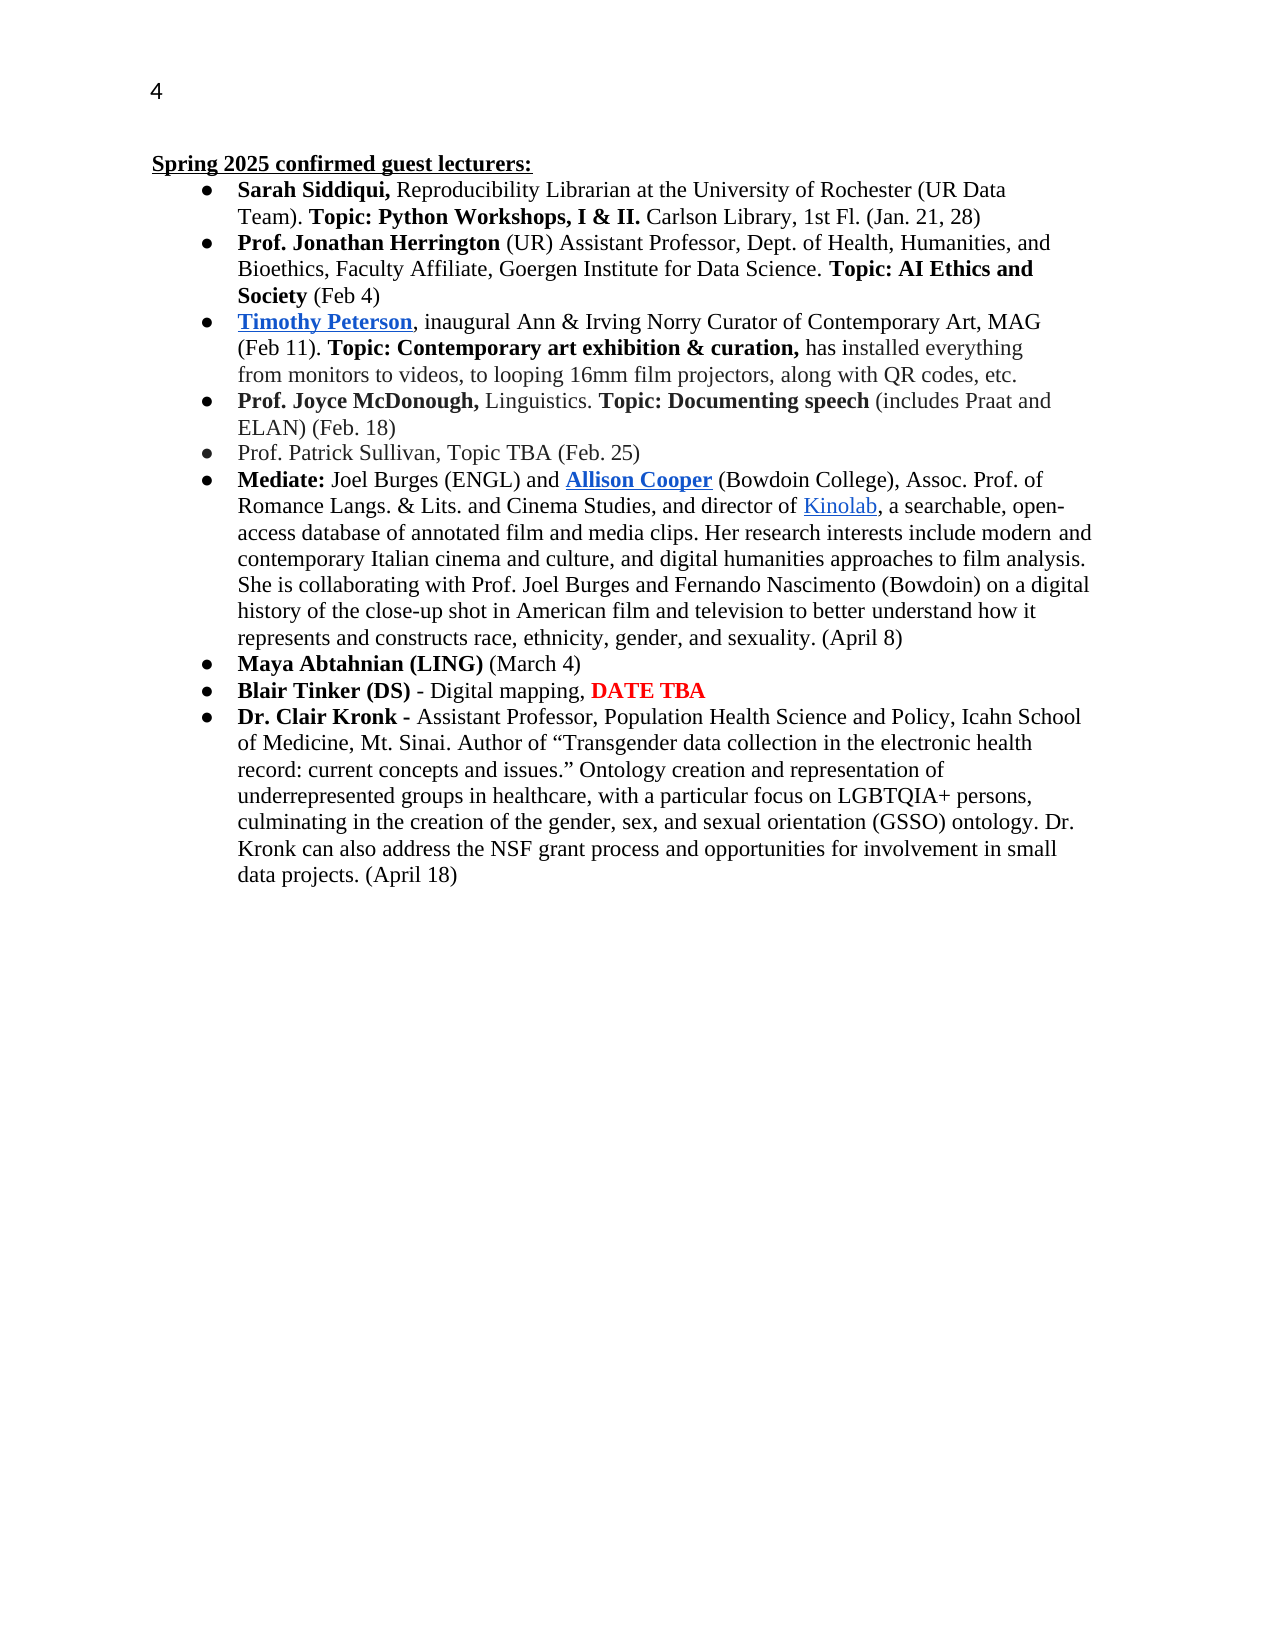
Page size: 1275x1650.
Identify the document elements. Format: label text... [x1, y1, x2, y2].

list Dr. Clair Kronk - Assistant Professor, Population Health Science and Policy, Icahn School of Medicine, Mt. Sinai. Author of “Transgender data collection in the electronic health record: current concepts and issues.” Ontology creation and representation of underrepresented groups in healthcare, with a particular focus on LGBTQIA+ persons, culminating in the creation of the gender, sex, and sexual orientation (GSSO) ontology. Dr. Kronk can also address the NSF grant process and opportunities for involvement in small data projects. (April 18) [200, 703, 1092, 887]
list Timothy Peterson, inaugural Ann & Irving Norry Curator of Contemporary Art, MAG (Feb 11). Topic: Contemporary art exhibition & curation, has installed everything from monitors to videos, to looping 16mm film projectors, along with QR codes, etc. [200, 308, 1072, 387]
list Mediate: Joel Burges (ENGL) and Allison Cooper (Bowdoin College), Assoc. Prof. of Romance Langs. & Lits. and Cinema Studies, and director of Kinolab, a searchable, open-access database of annotated film and media clips. Her research interests include modern and contemporary Italian cinema and culture, and digital humanities approaches to film analysis. She is collaborating with Prof. Joel Burges and Fernando Nascimento (Bowdoin) on a digital history of the close-up shot in American film and television to better understand how it represents and constructs race, ethnicity, gender, and sexuality. (April 8) [200, 466, 1100, 650]
list Prof. Jonathan Herrington (UR) Assistant Professor, Dept. of Health, Humanities, and Bioethics, Faculty Affiliate, Goergen Institute for Data Science. Topic: AI Ethics and Society (Feb 4) [200, 229, 1102, 308]
subtitle Spring 2025 confirmed guest lecturers: [150, 150, 1125, 176]
list Blair Tinker (DS) - Digital mapping, DATE TBA [200, 677, 1125, 703]
list Prof. Joyce McDonough, Linguistics. Topic: Documenting speech (includes Praat and ELAN) (Feb. 18) [200, 387, 1103, 440]
list Sarah Siddiqui, Reproducibility Librarian at the University of Rochester (UR Data Team). Topic: Python Workshops, I & II. Carlson Library, 1st Fl. (Jan. 21, 28) [200, 176, 1058, 229]
list Maya Abtahnian (LING) (March 4) [200, 650, 1125, 677]
list Prof. Patrick Sullivan, Topic TBA (Feb. 25) [200, 440, 1125, 466]
